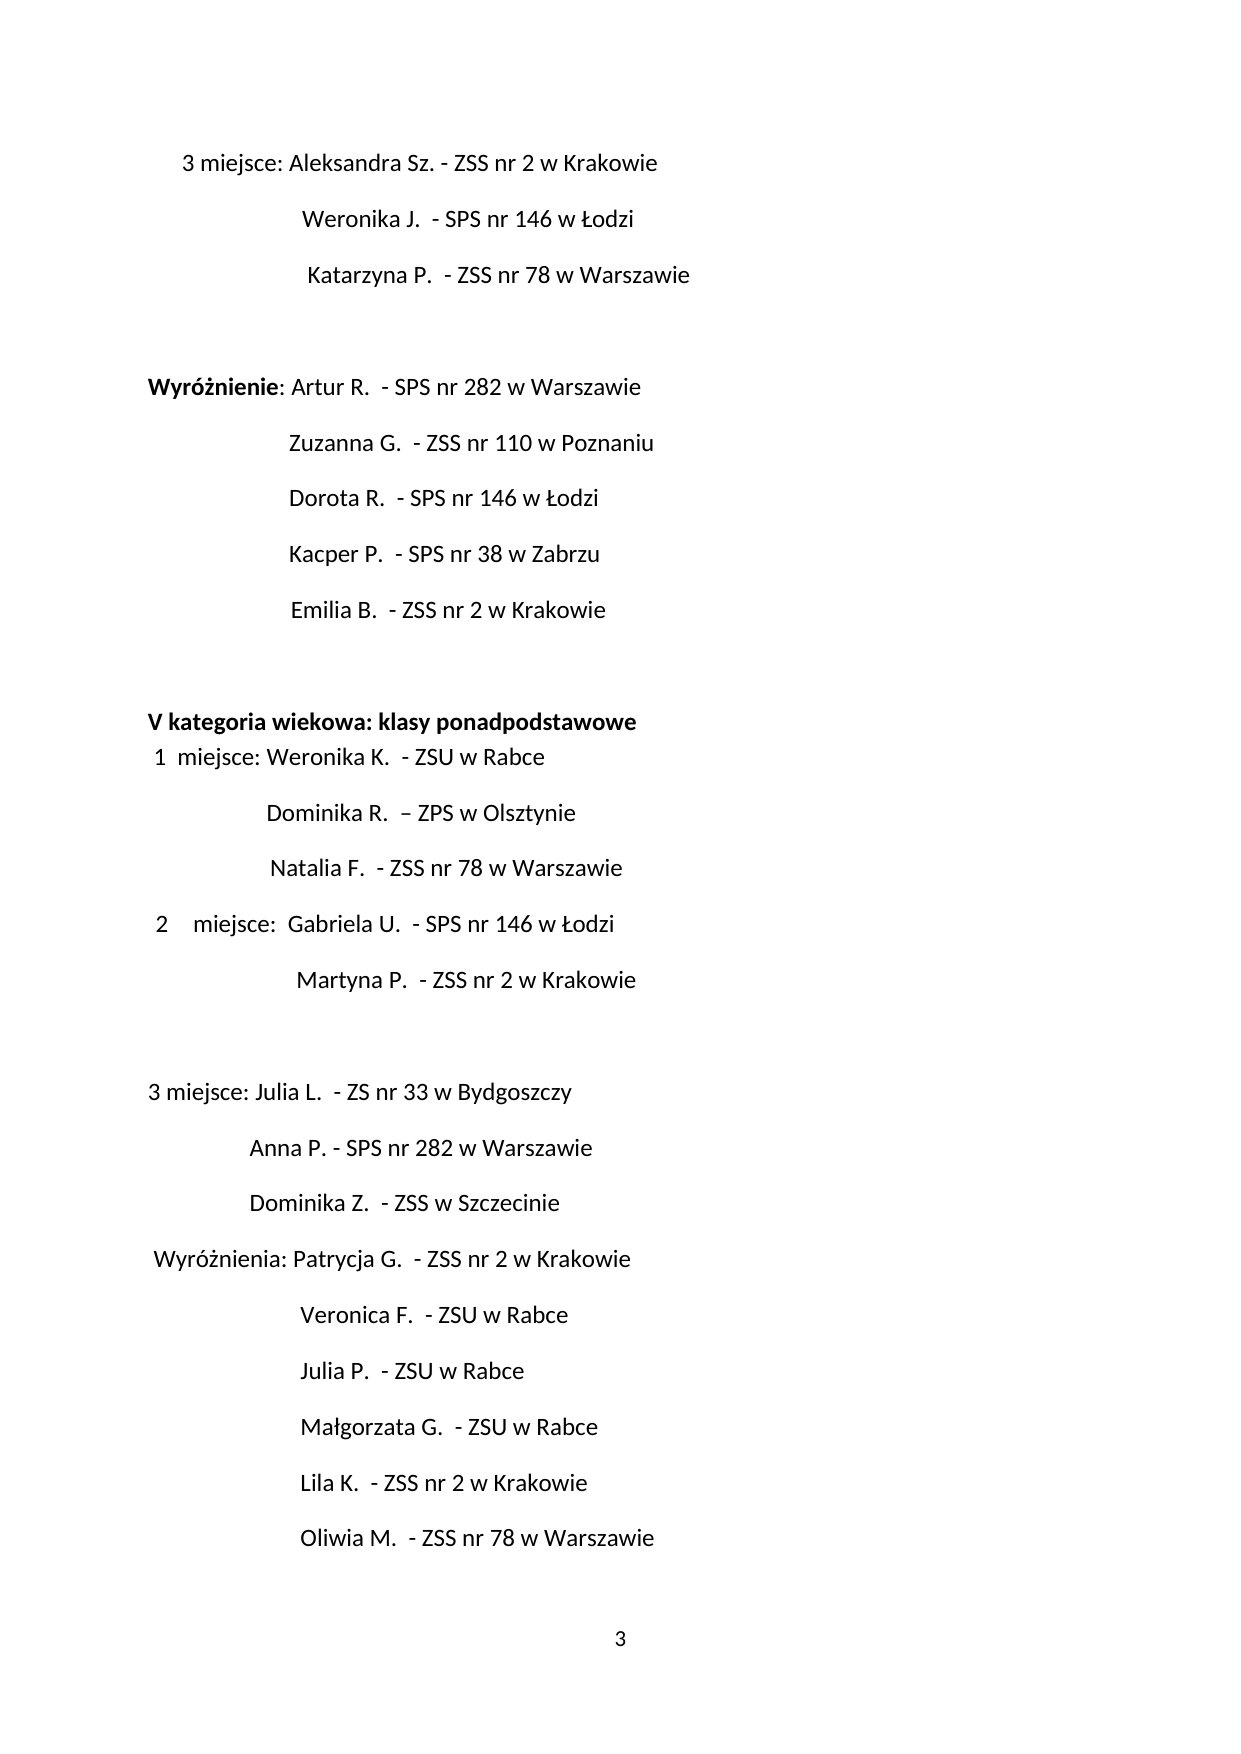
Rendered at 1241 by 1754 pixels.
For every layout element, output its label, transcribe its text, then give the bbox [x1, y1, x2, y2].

text Julia P. - ZSU w Rabce [148, 1355, 1093, 1386]
text Dominika Z. - ZSS w Szczecinie [148, 1188, 1093, 1218]
text Oliwia M. - ZSS nr 78 w Warszawie [148, 1523, 1093, 1553]
text Veronica F. - ZSU w Rabce [148, 1299, 1093, 1330]
text Wyróżnienia: Patrycja G. - ZSS nr 2 w Krakowie [148, 1243, 1093, 1274]
text Dorota R. - SPS nr 146 w Łodzi [148, 483, 1093, 513]
list Emilia B. - ZSS nr 2 w Krakowie [223, 594, 1093, 625]
text Anna P. - SPS nr 282 w Warszawie [148, 1132, 1093, 1162]
text Katarzyna P. - ZSS nr 78 w Warszawie [223, 259, 1093, 290]
text Wyróżnienie: Artur R. - SPS nr 282 w Warszawie [148, 371, 1093, 401]
text V kategoria wiekowa: klasy ponadpodstawowe 1 miejsce: Weronika K. - ZSU w Rabce [148, 706, 1093, 771]
text Natalia F. - ZSS nr 78 w Warszawie [185, 853, 1093, 883]
text 3 miejsce: Julia L. - ZS nr 33 w Bydgoszczy [148, 1076, 1093, 1106]
text Małgorzata G. - ZSU w Rabce [148, 1411, 1093, 1441]
text Zuzanna G. - ZSS nr 110 w Poznaniu [148, 427, 1093, 457]
list miejsce: Gabriela U. - SPS nr 146 w Łodzi [155, 908, 1093, 939]
text Dominika R. – ZPS w Olsztynie [148, 797, 1093, 827]
list Weronika J. - SPS nr 146 w Łodzi [223, 203, 1093, 234]
text 3 miejsce: Aleksandra Sz. - ZSS nr 2 w Krakowie [148, 148, 1093, 178]
text Lila K. - ZSS nr 2 w Krakowie [148, 1467, 1093, 1497]
list Martyna P. - ZSS nr 2 w Krakowie [223, 964, 1093, 995]
text Kacper P. - SPS nr 38 w Zabrzu [148, 538, 1093, 569]
